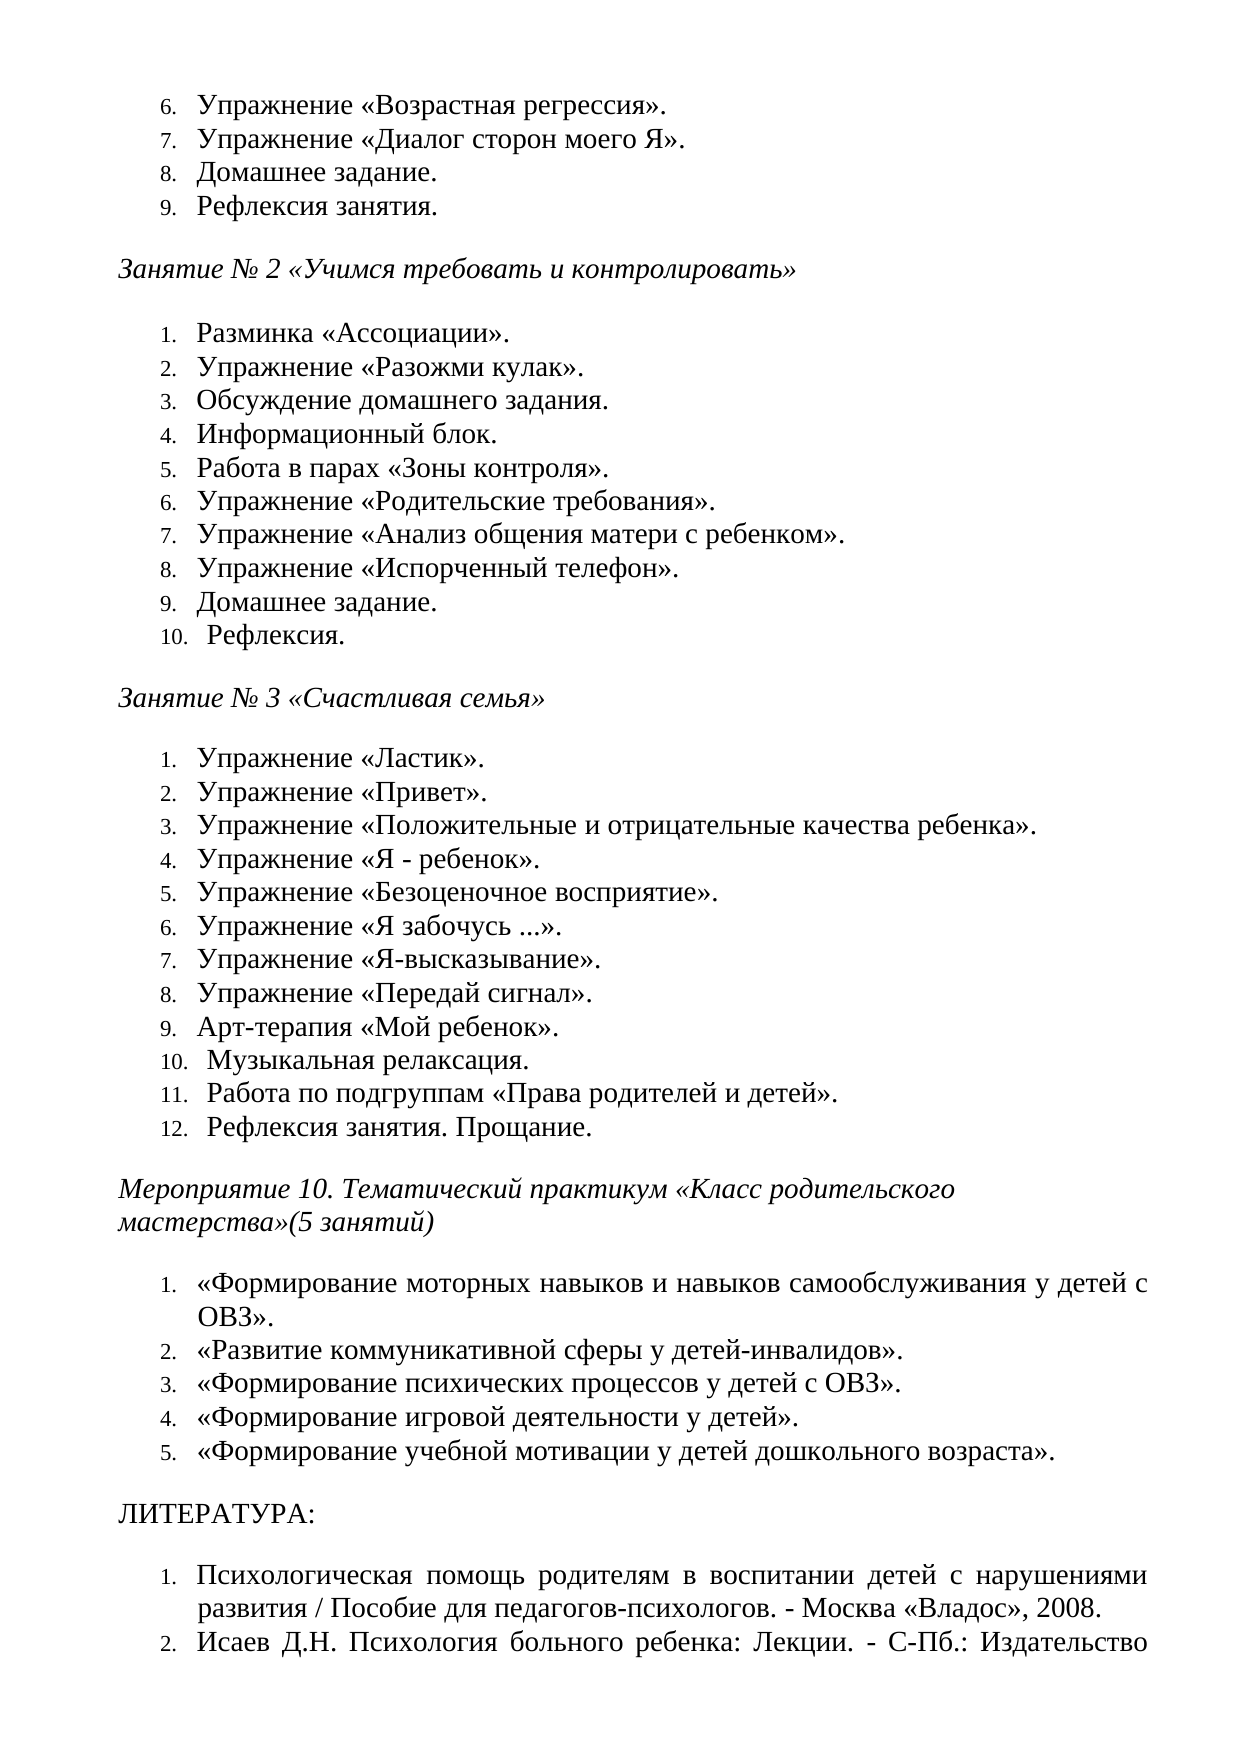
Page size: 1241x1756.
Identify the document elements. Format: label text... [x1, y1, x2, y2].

list Информационный блок. [160, 416, 1238, 450]
list Обсуждение домашнего задания. [160, 383, 1238, 416]
text Мероприятие 10. Тематический практикум «Класс родительского мастерства»(5 занятий) [118, 1172, 1152, 1238]
list Рефлексия занятия. Прощание. [160, 1109, 1238, 1143]
list Упражнение «Безоценочное восприятие». [160, 875, 1238, 908]
list Психологическая помощь родителям в воспитании детей с нарушениями [160, 1559, 1238, 1591]
list Домашнее задание. [160, 155, 1238, 188]
list Упражнение «Диалог сторон моего Я». [160, 121, 1238, 155]
text Занятие № 2 «Учимся требовать и контролировать» [118, 251, 1238, 284]
list «Формирование игровой деятельности у детей». [160, 1399, 1238, 1433]
list Музыкальная релаксация. [160, 1043, 1238, 1076]
list Арт-терапия «Мой ребенок». [160, 1009, 1238, 1042]
list Упражнение «Разожми кулак». [160, 349, 1238, 383]
list Работа по подгруппам «Права родителей и детей». [160, 1076, 1238, 1109]
list «Формирование психических процессов у детей с ОВЗ». [160, 1366, 1238, 1399]
list «Развитие коммуникативной сферы у детей-инвалидов». [160, 1333, 1238, 1366]
list Упражнение «Анализ общения матери с ребенком». [160, 517, 1238, 551]
list Рефлексия занятия. [160, 188, 1238, 222]
list Домашнее задание. [160, 584, 1238, 618]
list «Формирование учебной мотивации у детей дошкольного возраста». ЛИТЕРАТУРА: [118, 1433, 1057, 1529]
text Занятие № 3 «Счастливая семья» [118, 680, 1238, 713]
list «Формирование моторных навыков и навыков самообслуживания у детей с ОВЗ». [160, 1266, 1152, 1333]
list Упражнение «Я - ребенок». [160, 841, 1238, 875]
list Разминка «Ассоциации». [160, 316, 1238, 349]
list Упражнение «Испорченный телефон». [160, 551, 1238, 584]
list Упражнение «Передай сигнал». [160, 975, 1238, 1009]
text развития / Пособие для педагогов-психологов. - Москва «Владос», 2008. [197, 1591, 1238, 1624]
list Рефлексия. [160, 618, 1238, 651]
list Упражнение «Я-высказывание». [160, 942, 1238, 975]
list Исаев Д.Н. Психология больного ребенка: Лекции. - С-Пб.: Издательство [160, 1624, 1238, 1658]
list Упражнение «Положительные и отрицательные качества ребенка». [160, 807, 1238, 841]
list Упражнение «Возрастная регрессия». [160, 88, 1238, 121]
list Упражнение «Ластик». [160, 740, 1238, 774]
list Упражнение «Я забочусь ...». [160, 908, 1238, 942]
list Упражнение «Родительские требования». [160, 483, 1238, 517]
list Упражнение «Привет». [160, 774, 1238, 807]
list Работа в парах «Зоны контроля». [160, 450, 1238, 483]
